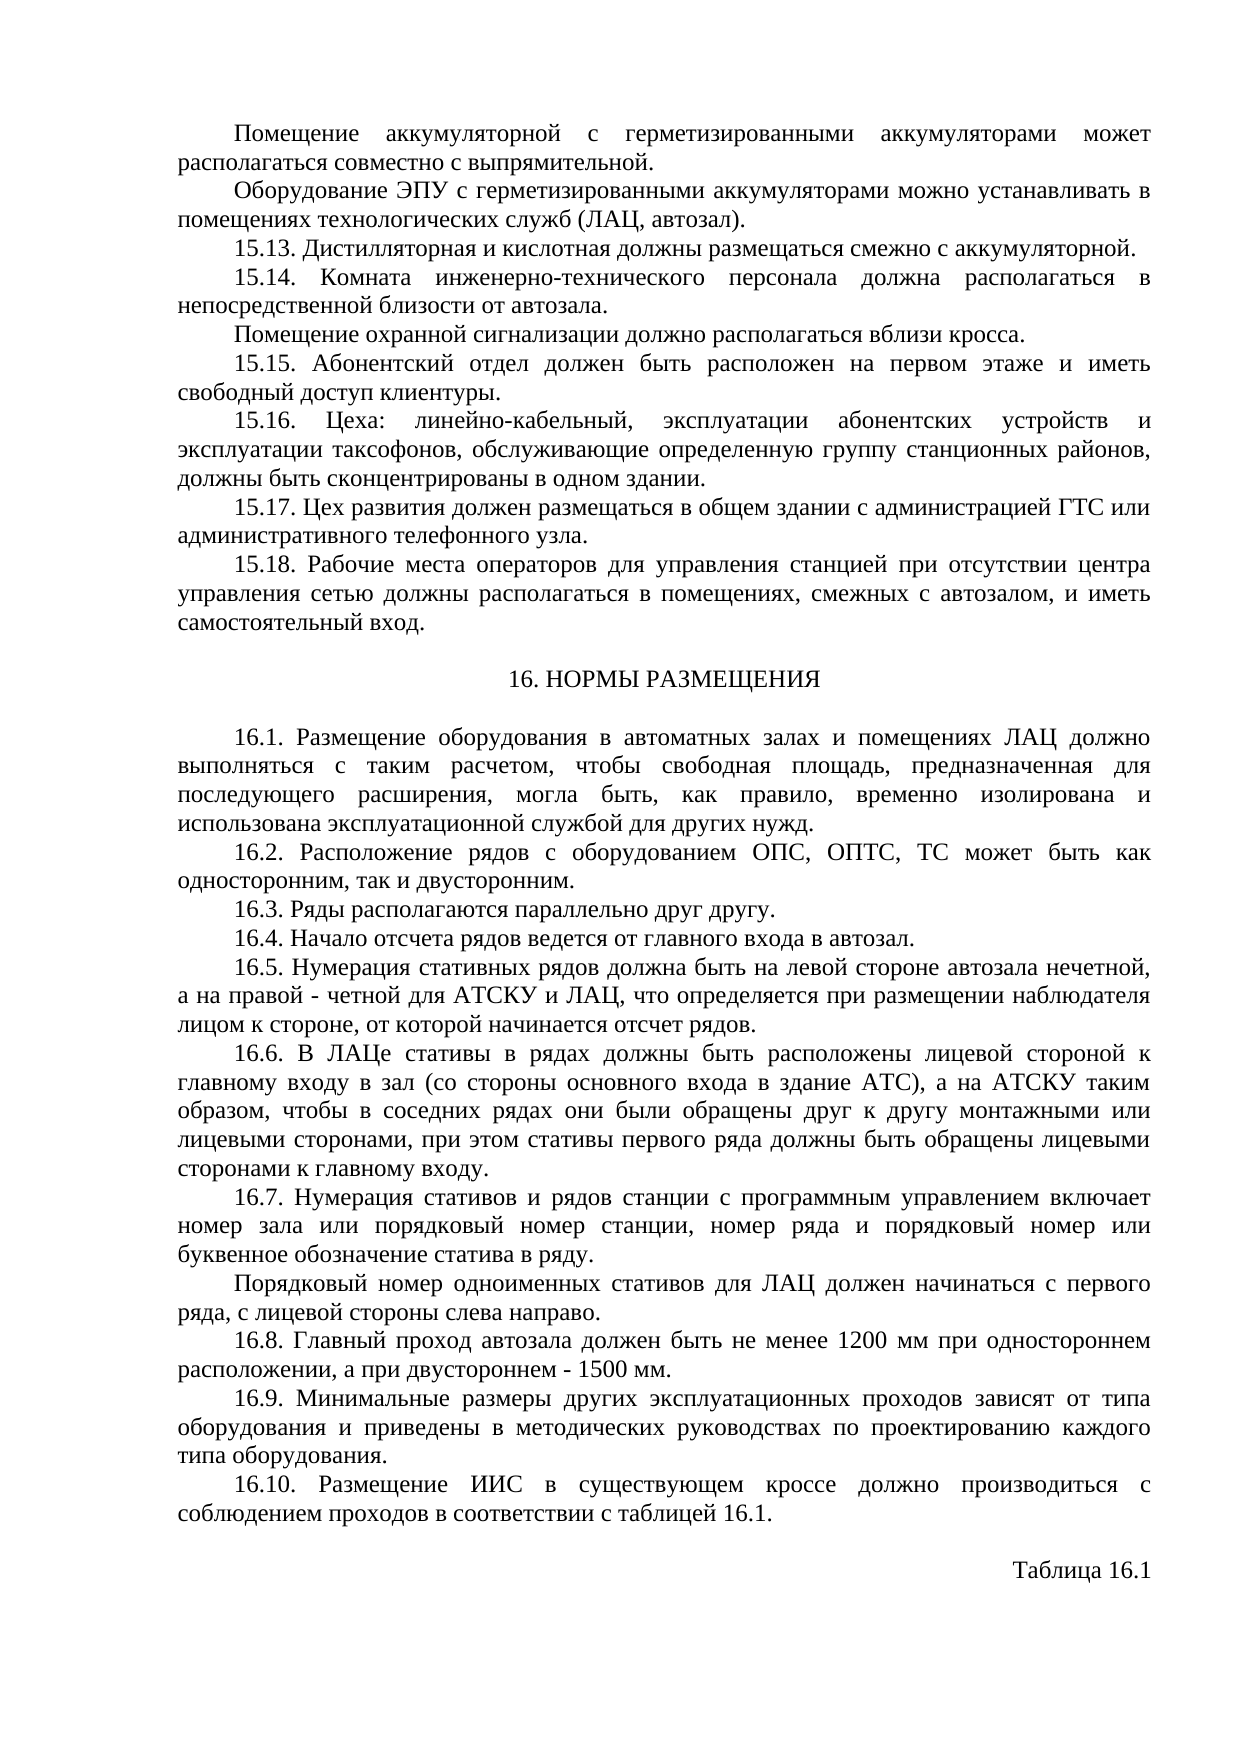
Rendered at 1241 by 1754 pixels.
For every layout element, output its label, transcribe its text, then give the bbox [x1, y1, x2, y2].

text 16.10. Размещение ИИС в существующем кроссе должно производиться с соблюдением проходов в соответствии с таблицей 16.1. [177, 1469, 1152, 1527]
text 16.2. Расположение рядов с оборудованием ОПС, ОПТС, ТС может быть как односторонним, так и двусторонним. [177, 837, 1152, 894]
text Оборудование ЭПУ с герметизированными аккумуляторами можно устанавливать в помещениях технологических служб (ЛАЦ, автозал). [177, 176, 1152, 233]
text 15.15. Абонентский отдел должен быть расположен на первом этаже и иметь свободный доступ клиентуры. [177, 348, 1152, 406]
text 16.9. Минимальные размеры других эксплуатационных проходов зависят от типа оборудования и приведены в методических руководствах по проектированию каждого типа оборудования. [177, 1383, 1152, 1469]
text Помещение аккумуляторной с герметизированными аккумуляторами может располагаться совместно с выпрямительной. [177, 118, 1152, 176]
text 16.8. Главный проход автозала должен быть не менее 1200 мм при одностороннем расположении, а при двустороннем - 1500 мм. [177, 1326, 1152, 1383]
text 16.4. Начало отсчета рядов ведется от главного входа в автозал. [177, 923, 1152, 952]
text Таблица 16.1 [177, 1556, 1152, 1584]
text 16.6. В ЛАЦе стативы в рядах должны быть расположены лицевой стороной к главному входу в зал (со стороны основного входа в здание АТС), а на АТСКУ таким образом, чтобы в соседних рядах они были обращены друг к другу монтажными или лицевыми сторонами, при этом стативы первого ряда должны быть обращены лицевыми сторонами к главному входу. [177, 1038, 1152, 1182]
text 15.14. Комната инженерно-технического персонала должна располагаться в непосредственной близости от автозала. [177, 262, 1152, 319]
text 15.17. Цех развития должен размещаться в общем здании с администрацией ГТС или административного телефонного узла. [177, 492, 1152, 549]
text 15.16. Цеха: линейно-кабельный, эксплуатации абонентских устройств и эксплуатации таксофонов, обслуживающие определенную группу станционных районов, должны быть сконцентрированы в одном здании. [177, 406, 1152, 492]
text 16.7. Нумерация стативов и рядов станции с программным управлением включает номер зала или порядковый номер станции, номер ряда и порядковый номер или буквенное обозначение статива в ряду. [177, 1182, 1152, 1268]
text 16.1. Размещение оборудования в автоматных залах и помещениях ЛАЦ должно выполняться с таким расчетом, чтобы свободная площадь, предназначенная для последующего расширения, могла быть, как правило, временно изолирована и использована эксплуатационной службой для других нужд. [177, 722, 1152, 837]
text Порядковый номер одноименных стативов для ЛАЦ должен начинаться с первого ряда, с лицевой стороны слева направо. [177, 1268, 1152, 1326]
text 15.13. Дистилляторная и кислотная должны размещаться смежно с аккумуляторной. [177, 233, 1152, 262]
text Помещение охранной сигнализации должно располагаться вблизи кросса. [177, 319, 1152, 348]
text 16. НОРМЫ РАЗМЕЩЕНИЯ [177, 664, 1152, 693]
text 16.3. Ряды располагаются параллельно друг другу. [177, 894, 1152, 923]
text 16.5. Нумерация стативных рядов должна быть на левой стороне автозала нечетной, а на правой - четной для АТСКУ и ЛАЦ, что определяется при размещении наблюдателя лицом к стороне, от которой начинается отсчет рядов. [177, 952, 1152, 1038]
text 15.18. Рабочие места операторов для управления станцией при отсутствии центра управления сетью должны располагаться в помещениях, смежных с автозалом, и иметь самостоятельный вход. [177, 549, 1152, 636]
